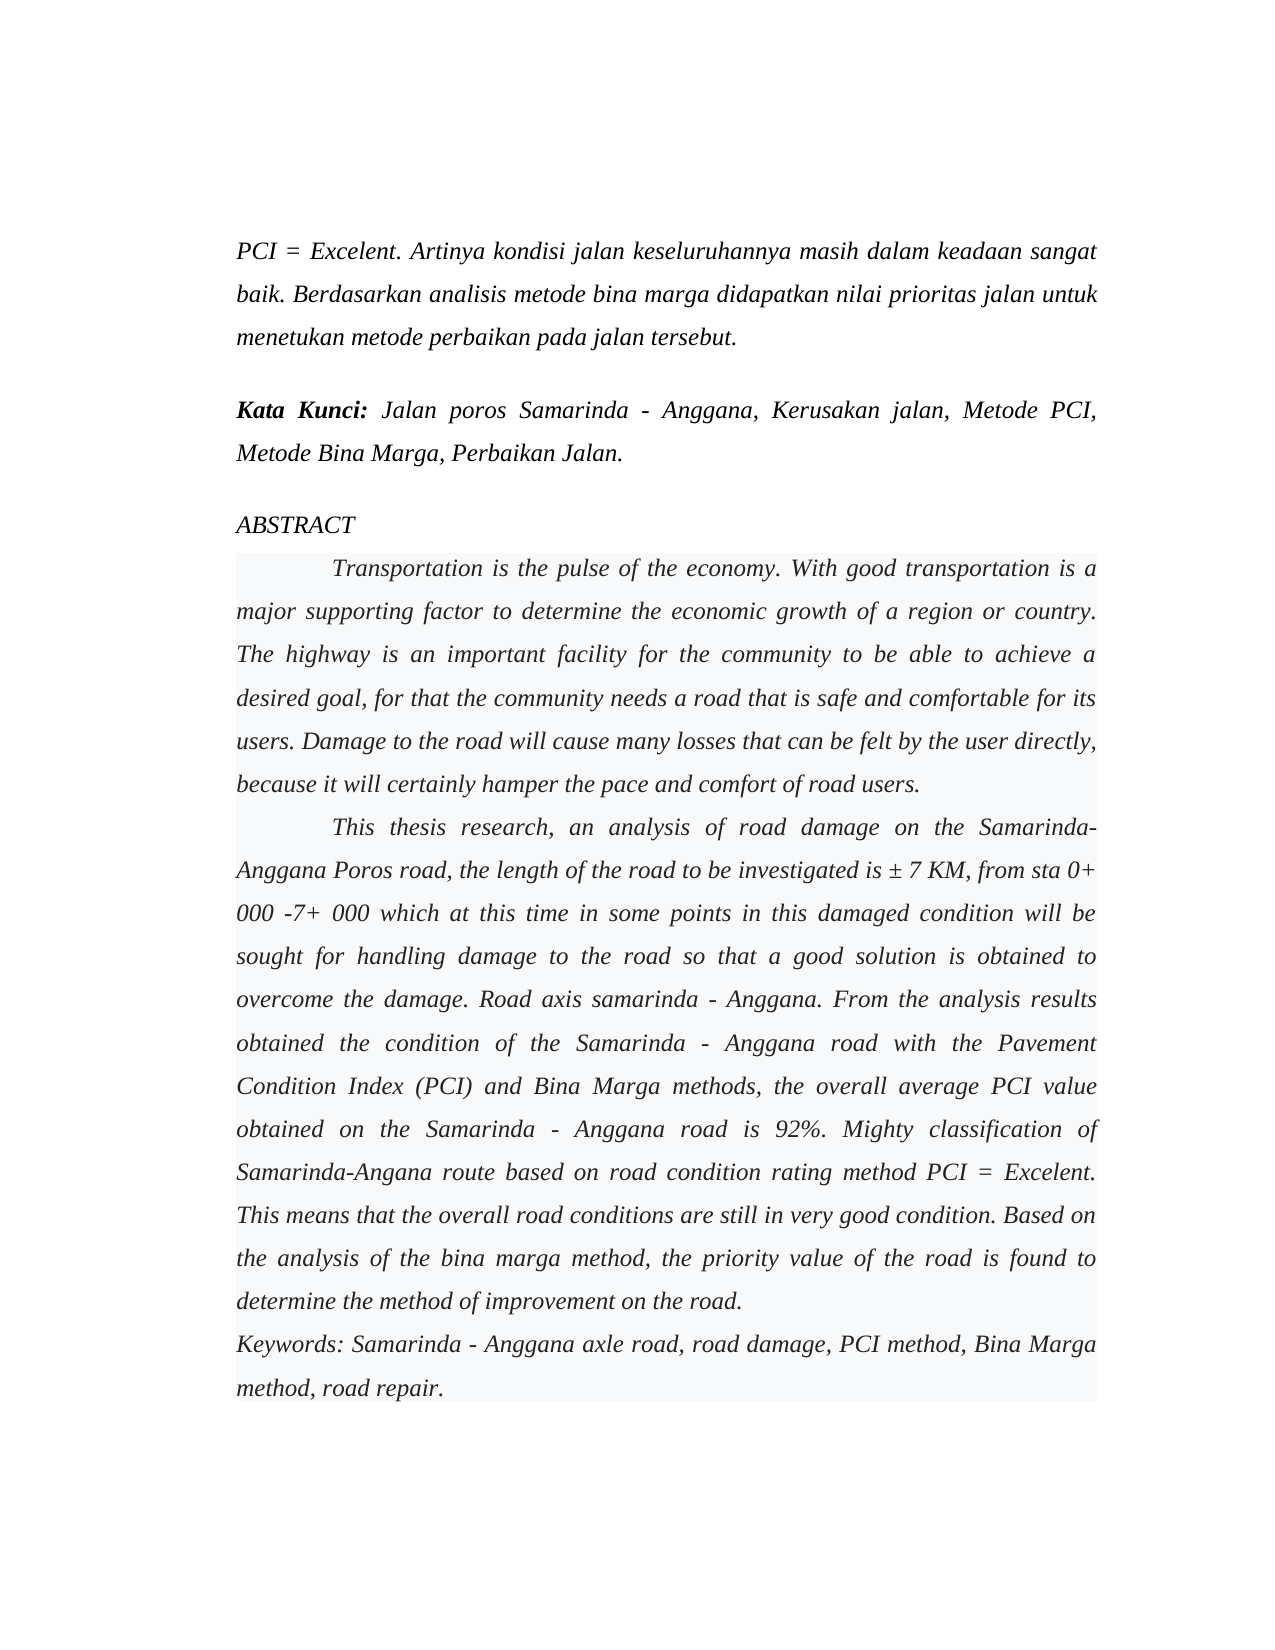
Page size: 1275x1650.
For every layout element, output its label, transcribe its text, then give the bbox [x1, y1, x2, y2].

text This thesis research, an analysis of road damage on the Samarinda-Anggana Poros road, the length of the road to be investigated is ± 7 KM, from sta 0+ 000 -7+ 000 which at this time in some points in this damaged condition will be sought for handling damage to the road so that a good solution is obtained to overcome the damage. Road axis samarinda - Anggana. From the analysis results obtained the condition of the Samarinda - Anggana road with the Pavement Condition Index (PCI) and Bina Marga methods, the overall average PCI value obtained on the Samarinda - Anggana road is 92%. Mighty classification of Samarinda-Angana route based on road condition rating method PCI = Excelent. This means that the overall road conditions are still in very good condition. Based on the analysis of the bina marga method, the priority value of the road is found to determine the method of improvement on the road. [236, 812, 1098, 1315]
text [236, 236, 1098, 351]
text Transportation is the pulse of the economy. With good transportation is a major supporting factor to determine the economic growth of a region or country. The highway is an important facility for the community to be able to achieve a desired goal, for that the community needs a road that is safe and comfortable for its users. Damage to the road will cause many losses that can be felt by the user directly, because it will certainly hamper the pace and comfort of road users. [236, 553, 1098, 798]
text Keywords: Samarinda - Anggana axle road, road damage, PCI method, Bina Marga method, road repair. [236, 1329, 1098, 1401]
text ABSTRACT [236, 510, 1098, 539]
text Kata Kunci: Jalan poros Samarinda - Anggana, Kerusakan jalan, Metode PCI, Metode Bina Marga, Perbaikan Jalan. [236, 395, 1098, 467]
